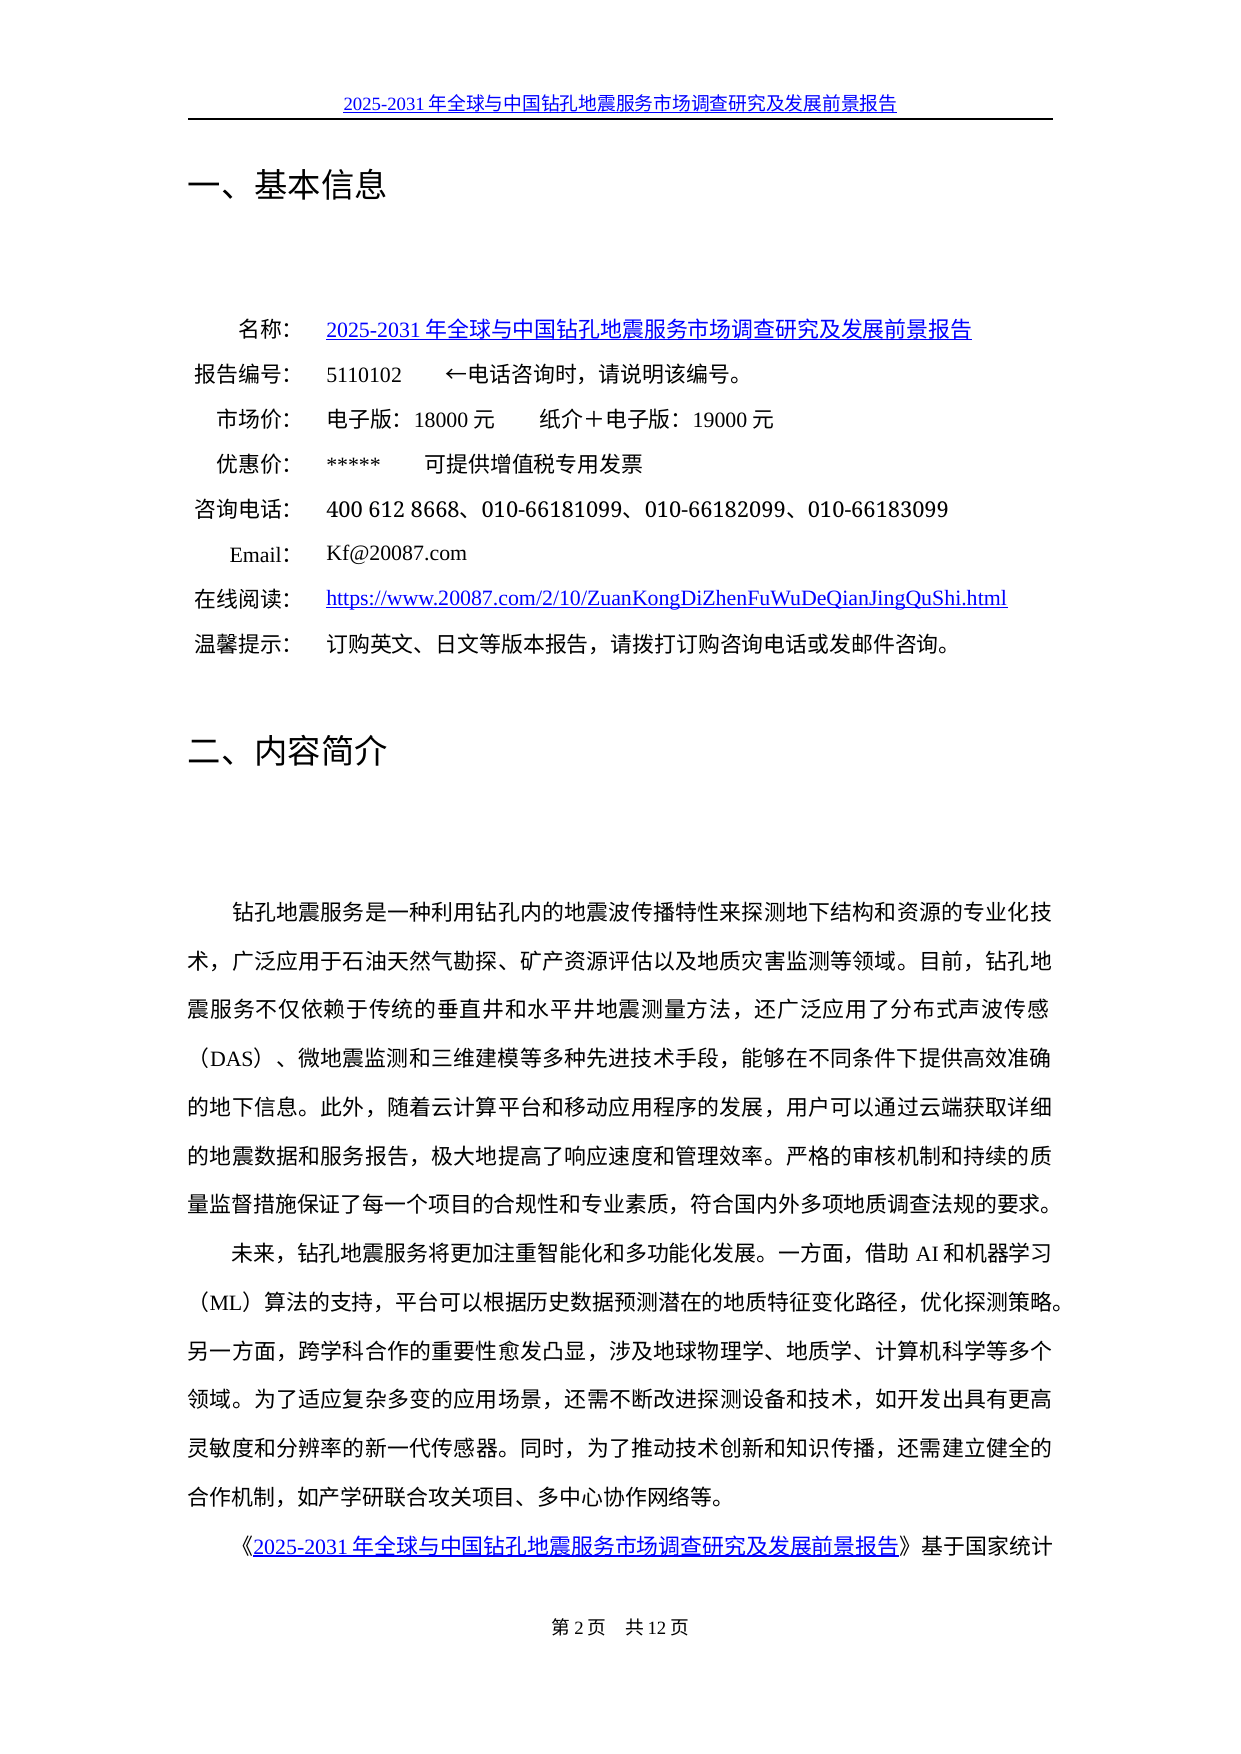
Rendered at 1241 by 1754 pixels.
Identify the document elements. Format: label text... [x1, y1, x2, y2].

table_cell 5110102 ←电话咨询时，请说明该编号。 [315, 357, 1073, 402]
table_cell 电子版：18000 元 纸介＋电子版：19000 元 [315, 402, 1073, 447]
table_cell 在线阅读： [167, 582, 315, 627]
table_cell 400 612 8668、010-66181099、010-66182099、010-66183099 [315, 492, 1073, 537]
title 一、基本信息 [187, 150, 1053, 215]
table_cell 报告编号： [167, 357, 315, 402]
table_cell 市场价： [167, 402, 315, 447]
table_cell 订购英文、日文等版本报告，请拨打订购咨询电话或发邮件咨询。 [315, 627, 1073, 672]
table_header 2025-2031年全球与中国钻孔地震服务市场调查研究及发展前景报告 [315, 312, 1073, 357]
table_cell 咨询电话： [167, 492, 315, 537]
table_cell Email： [167, 537, 315, 582]
table_cell 温馨提示： [167, 627, 315, 672]
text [187, 894, 1053, 1561]
table_cell [315, 582, 1073, 627]
title 二、内容简介 [187, 717, 1053, 782]
table_cell ***** 可提供增值税专用发票 [315, 447, 1073, 492]
table_cell 优惠价： [167, 447, 315, 492]
table_cell Kf@20087.com [315, 537, 1073, 582]
table_header 名称： [167, 312, 315, 357]
